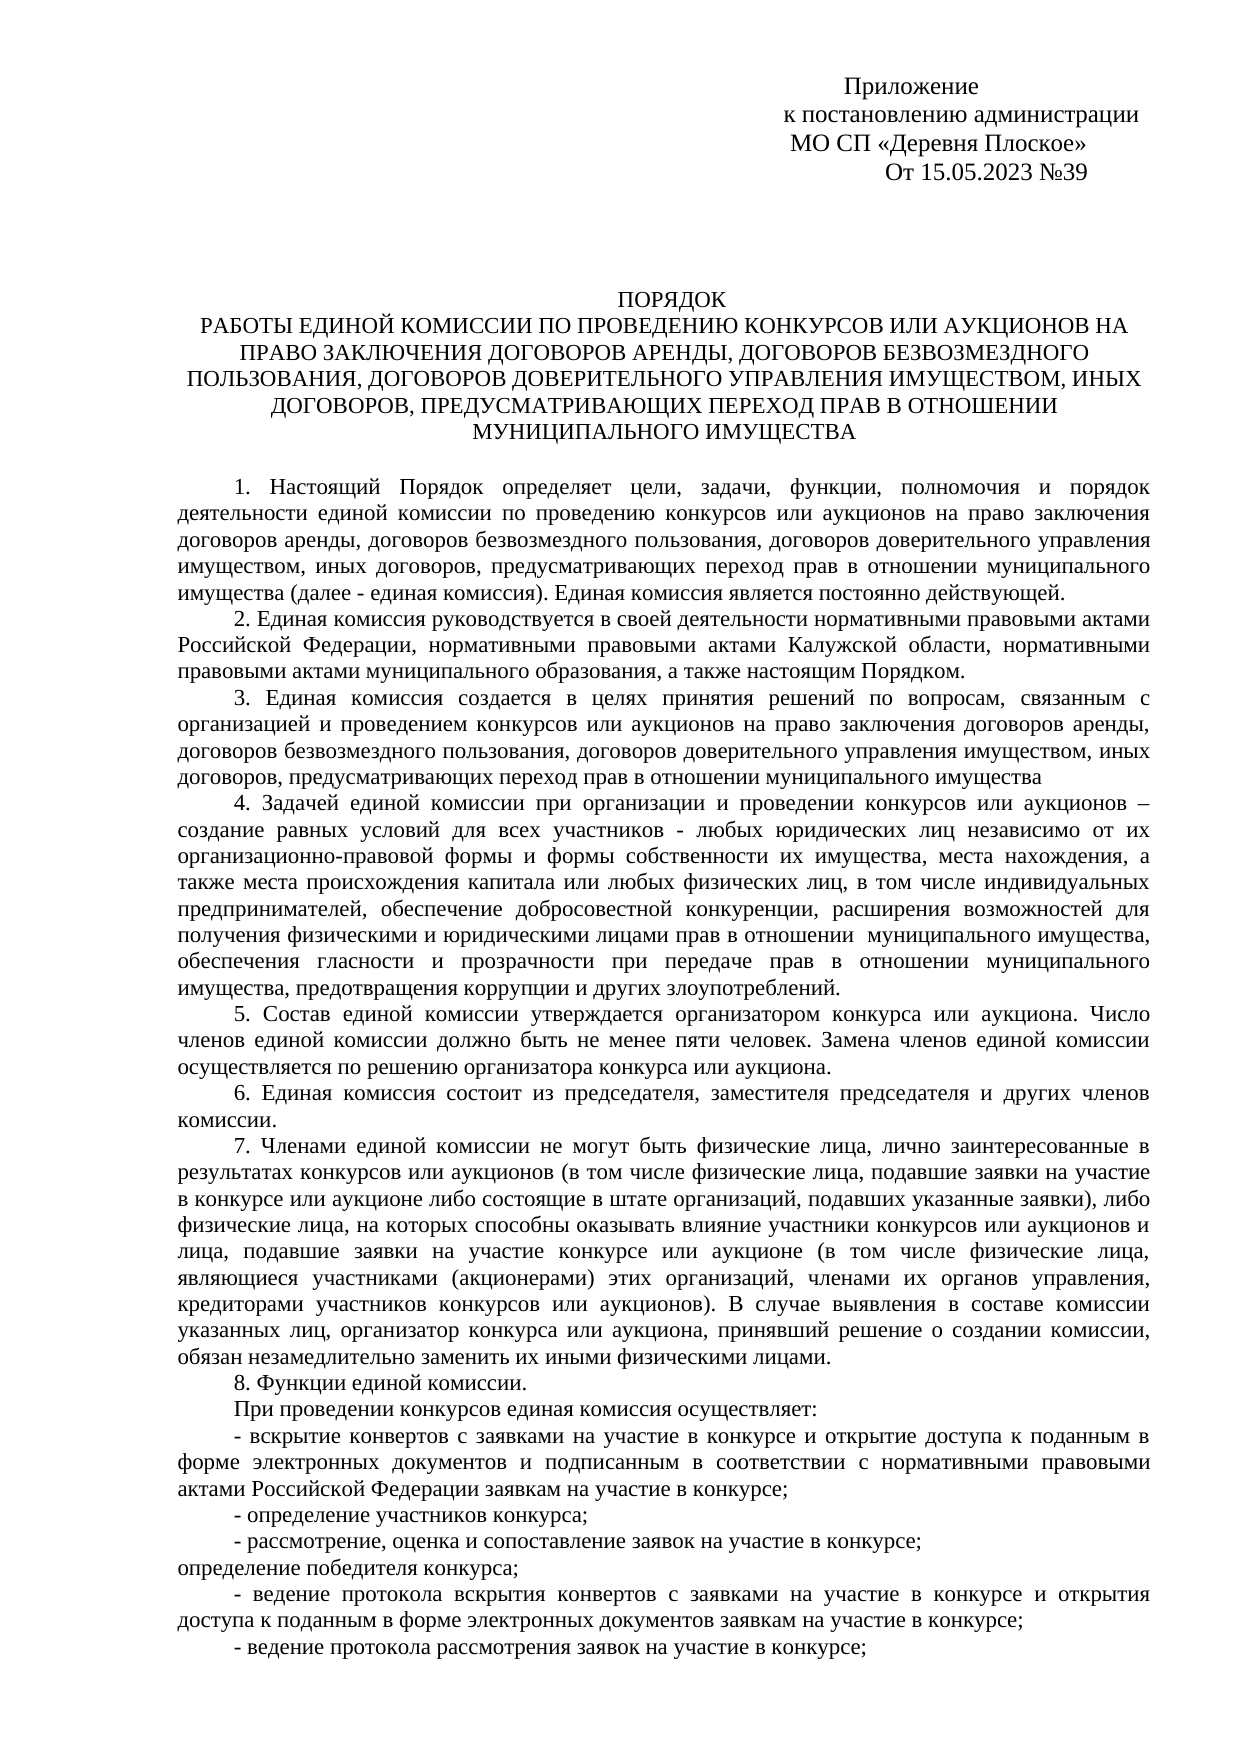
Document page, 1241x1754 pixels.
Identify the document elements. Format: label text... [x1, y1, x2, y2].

text 5. Состав единой комиссии утверждается организатором конкурса или аукциона. Число членов единой комиссии должно быть не менее пяти человек. Замена членов единой комиссии осуществляется по решению организатора конкурса или аукциона. [177, 1000, 1152, 1079]
text ПОРЯДОК [177, 286, 1152, 313]
text - вскрытие конвертов с заявками на участие в конкурсе и открытие доступа к поданным в форме электронных документов и подписанным в соответствии с нормативными правовыми актами Российской Федерации заявкам на участие в конкурсе; [177, 1422, 1152, 1501]
text 4. Задачей единой комиссии при организации и проведении конкурсов или аукционов – создание равных условий для всех участников - любых юридических лиц независимо от их организационно-правовой формы и формы собственности их имущества, места нахождения, а также места происхождения капитала или любых физических лиц, в том числе индивидуальных предпринимателей, обеспечение добросовестной конкуренции, расширения возможностей для получения физическими и юридическими лицами прав в отношении муниципального имущества, обеспечения гласности и прозрачности при передаче прав в отношении муниципального имущества, предотвращения коррупции и других злоупотреблений. [177, 789, 1152, 1000]
text - рассмотрение, оценка и сопоставление заявок на участие в конкурсе; [177, 1527, 1152, 1554]
text - ведение протокола вскрытия конвертов с заявками на участие в конкурсе и открытия доступа к поданным в форме электронных документов заявкам на участие в конкурсе; [177, 1580, 1152, 1633]
text 2. Единая комиссия руководствуется в своей деятельности нормативными правовыми актами Российской Федерации, нормативными правовыми актами Калужской области, нормативными правовыми актами муниципального образования, а также настоящим Порядком. [177, 605, 1152, 684]
text При проведении конкурсов единая комиссия осуществляет: [177, 1396, 1152, 1422]
text 7. Членами единой комиссии не могут быть физические лица, лично заинтересованные в результатах конкурсов или аукционов (в том числе физические лица, подавшие заявки на участие в конкурсе или аукционе либо состоящие в штате организаций, подавших указанные заявки), либо физические лица, на которых способны оказывать влияние участники конкурсов или аукционов и лица, подавшие заявки на участие конкурсе или аукционе (в том числе физические лица, являющиеся участниками (акционерами) этих организаций, членами их органов управления, кредиторами участников конкурсов или аукционов). В случае выявления в составе комиссии указанных лиц, организатор конкурса или аукциона, принявший решение о создании комиссии, обязан незамедлительно заменить их иными физическими лицами. [177, 1132, 1152, 1369]
text РАБОТЫ ЕДИНОЙ КОМИССИИ ПО ПРОВЕДЕНИЮ КОНКУРСОВ ИЛИ АУКЦИОНОВ НА ПРАВО ЗАКЛЮЧЕНИЯ ДОГОВОРОВ АРЕНДЫ, ДОГОВОРОВ БЕЗВОЗМЕЗДНОГО ПОЛЬЗОВАНИЯ, ДОГОВОРОВ ДОВЕРИТЕЛЬНОГО УПРАВЛЕНИЯ ИМУЩЕСТВОМ, ИНЫХ ДОГОВОРОВ, ПРЕДУСМАТРИВАЮЩИХ ПЕРЕХОД ПРАВ В ОТНОШЕНИИ МУНИЦИПАЛЬНОГО ИМУЩЕСТВА [177, 313, 1152, 444]
text - определение участников конкурса; [177, 1501, 1152, 1527]
text От 15.05.2023 №39 [177, 157, 1152, 233]
text 3. Единая комиссия создается в целях принятия решений по вопросам, связанным с организацией и проведением конкурсов или аукционов на право заключения договоров аренды, договоров безвозмездного пользования, договоров доверительного управления имуществом, иных договоров, предусматривающих переход прав в отношении муниципального имущества [177, 684, 1152, 789]
text к постановлению администрации [177, 99, 1152, 128]
text МО СП «Деревня Плоское» [177, 128, 1152, 157]
text определение победителя конкурса; [177, 1554, 1152, 1580]
text 6. Единая комиссия состоит из председателя, заместителя председателя и других членов комиссии. [177, 1079, 1152, 1132]
text 8. Функции единой комиссии. [177, 1369, 1152, 1396]
text Приложение [177, 71, 1152, 99]
text 1. Настоящий Порядок определяет цели, задачи, функции, полномочия и порядок деятельности единой комиссии по проведению конкурсов или аукционов на право заключения договоров аренды, договоров безвозмездного пользования, договоров доверительного управления имуществом, иных договоров, предусматривающих переход прав в отношении муниципального имущества (далее - единая комиссия). Единая комиссия является постоянно действующей. [177, 473, 1152, 605]
text - ведение протокола рассмотрения заявок на участие в конкурсе; [177, 1633, 1152, 1659]
